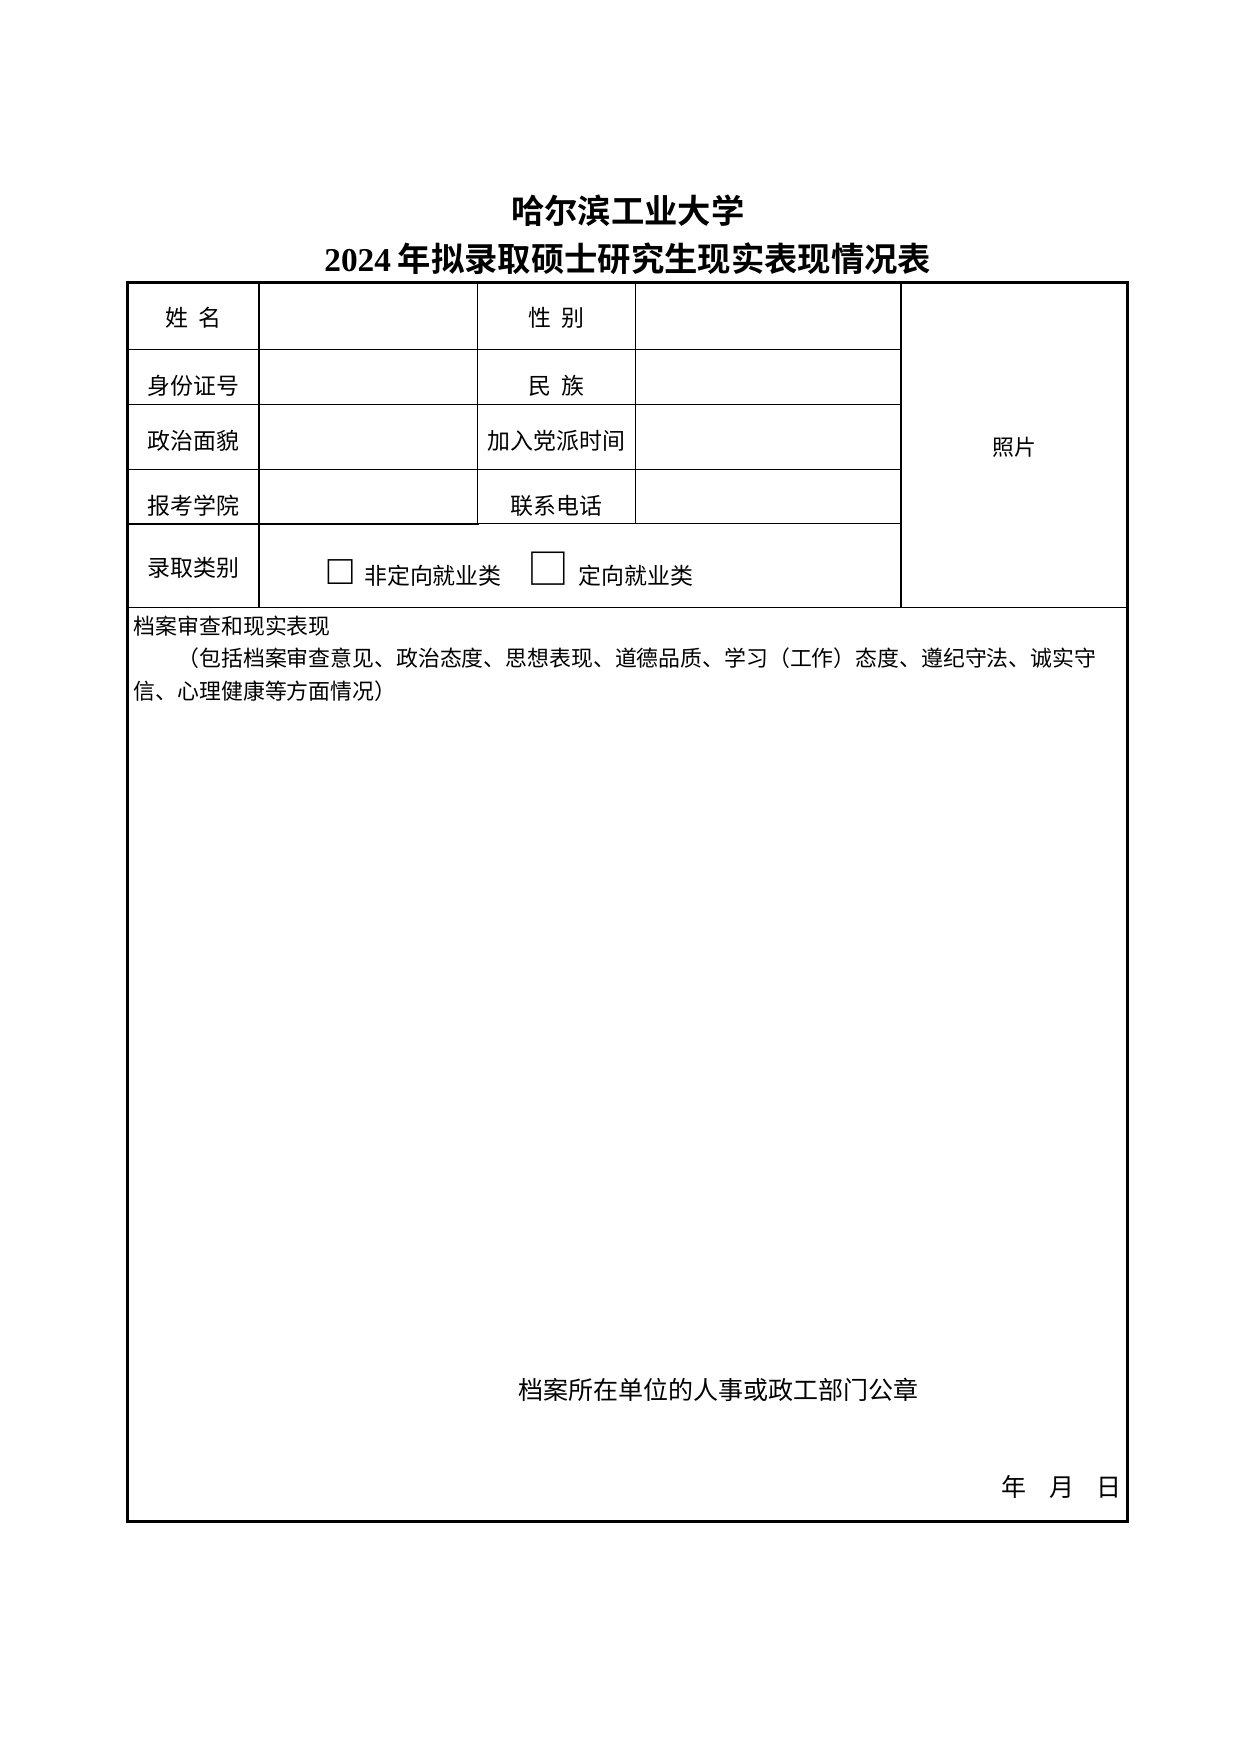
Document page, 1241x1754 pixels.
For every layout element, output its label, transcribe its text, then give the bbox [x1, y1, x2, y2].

table_header 性 别 [478, 284, 635, 349]
table_cell [636, 470, 900, 523]
table_cell 档案审查和现实表现 （包括档案审查意见、政治态度、思想表现、道德品质、学习（工作）态度、遵纪守法、诚实守信、心理健康等方面情况） 档案所在单位的人事或政工部门公章 年 月 日 [129, 608, 1126, 1520]
table_cell [260, 470, 477, 523]
table_header 姓 名 [129, 284, 258, 349]
table_cell [636, 405, 900, 468]
table_cell 加入党派时间 [478, 405, 635, 468]
table_cell 政治面貌 [129, 405, 258, 468]
table_cell 民 族 [478, 350, 635, 403]
table_cell 录取类别 [129, 525, 258, 607]
table_header [636, 284, 900, 349]
text 2024年拟录取硕士研究生现实表现情况表 [162, 233, 1092, 281]
text 哈尔滨工业大学 [162, 185, 1092, 233]
table_cell 报考学院 [129, 470, 258, 523]
table_cell □ 非定向就业类 □ 定向就业类 [260, 524, 900, 607]
table_cell [260, 350, 477, 403]
table_header [260, 284, 477, 349]
table_header 照片 [902, 284, 1126, 607]
table_cell [260, 405, 477, 468]
table_cell 联系电话 [478, 470, 635, 523]
table_cell 身份证号 [129, 350, 258, 403]
table_cell [636, 350, 900, 403]
